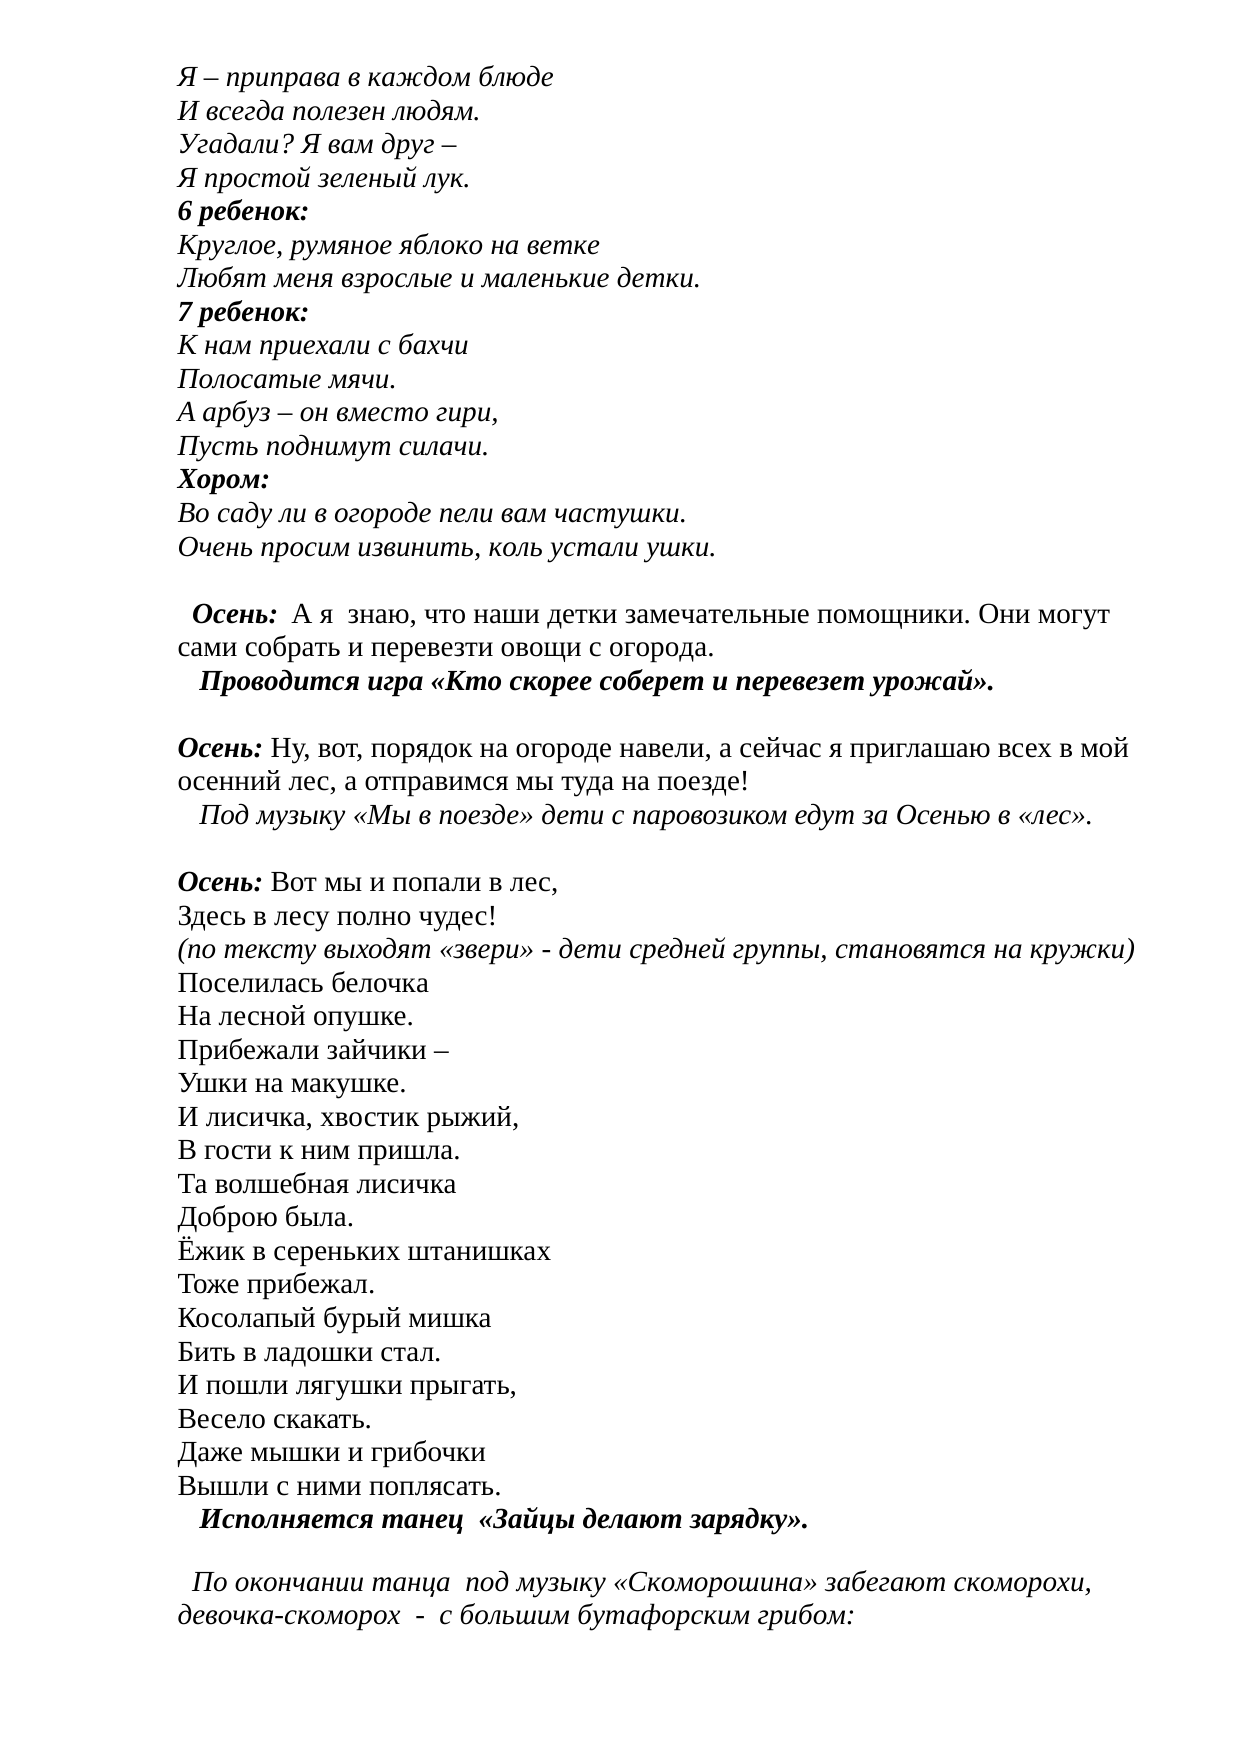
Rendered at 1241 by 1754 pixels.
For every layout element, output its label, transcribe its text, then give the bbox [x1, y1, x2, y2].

text Здесь в лесу полно чудес! [177, 898, 1152, 931]
text Прибежали зайчики – [177, 1032, 1152, 1065]
text И лисичка, хвостик рыжий, [177, 1099, 1152, 1132]
text Доброю была. [177, 1199, 1152, 1233]
text В гости к ним пришла. [177, 1132, 1152, 1166]
text Та волшебная лисичка [177, 1166, 1152, 1199]
text Под музыку «Мы в поезде» дети с паровозиком едут за Осенью в «лес». [177, 797, 1152, 831]
text Исполняется танец «Зайцы делают зарядку». [177, 1501, 1152, 1535]
text Проводится игра «Кто скорее соберет и перевезет урожай». [177, 663, 1152, 696]
text Пусть поднимут силачи. [177, 428, 1152, 462]
text Вышли с ними поплясать. [177, 1468, 1152, 1501]
text И всегда полезен людям. [177, 93, 1152, 126]
text Бить в ладошки стал. [177, 1334, 1152, 1367]
text Круглое, румяное яблоко на ветке [177, 227, 1152, 260]
text По окончании танца под музыку «Скоморошина» забегают скоморохи, девочка-скоморох - с большим бутафорским грибом: [177, 1564, 1152, 1631]
text 7 ребенок: [177, 294, 1152, 327]
text И пошли лягушки прыгать, [177, 1367, 1152, 1401]
text Я простой зеленый лук. [177, 160, 1152, 193]
text 6 ребенок: [177, 193, 1152, 227]
text Поселилась белочка [177, 965, 1152, 998]
text Очень просим извинить, коль устали ушки. [177, 529, 1152, 562]
text Тоже прибежал. [177, 1267, 1152, 1300]
text Во саду ли в огороде пели вам частушки. [177, 495, 1152, 529]
text Ушки на макушке. [177, 1065, 1152, 1099]
text Я – приправа в каждом блюде [177, 59, 1152, 93]
text Любят меня взрослые и маленькие детки. [177, 260, 1152, 294]
text Хором: [177, 462, 1152, 495]
text Косолапый бурый мишка [177, 1300, 1152, 1334]
text Даже мышки и грибочки [177, 1434, 1152, 1468]
text Угадали? Я вам друг – [177, 126, 1152, 160]
text К нам приехали с бахчи [177, 327, 1152, 361]
text Ёжик в сереньких штанишках [177, 1233, 1152, 1267]
text А арбуз – он вместо гири, [177, 394, 1152, 428]
text Осень: А я знаю, что наши детки замечательные помощники. Они могут сами собрать и перевезти овощи с огорода. [177, 596, 1152, 663]
text (по тексту выходят «звери» - дети средней группы, становятся на кружки) [177, 931, 1152, 965]
text Полосатые мячи. [177, 361, 1152, 394]
text Осень: Ну, вот, порядок на огороде навели, а сейчас я приглашаю всех в мой осенний лес, а отправимся мы туда на поезде! [177, 730, 1152, 797]
text Осень: Вот мы и попали в лес, [177, 864, 1152, 898]
text Весело скакать. [177, 1401, 1152, 1434]
text На лесной опушке. [177, 998, 1152, 1032]
